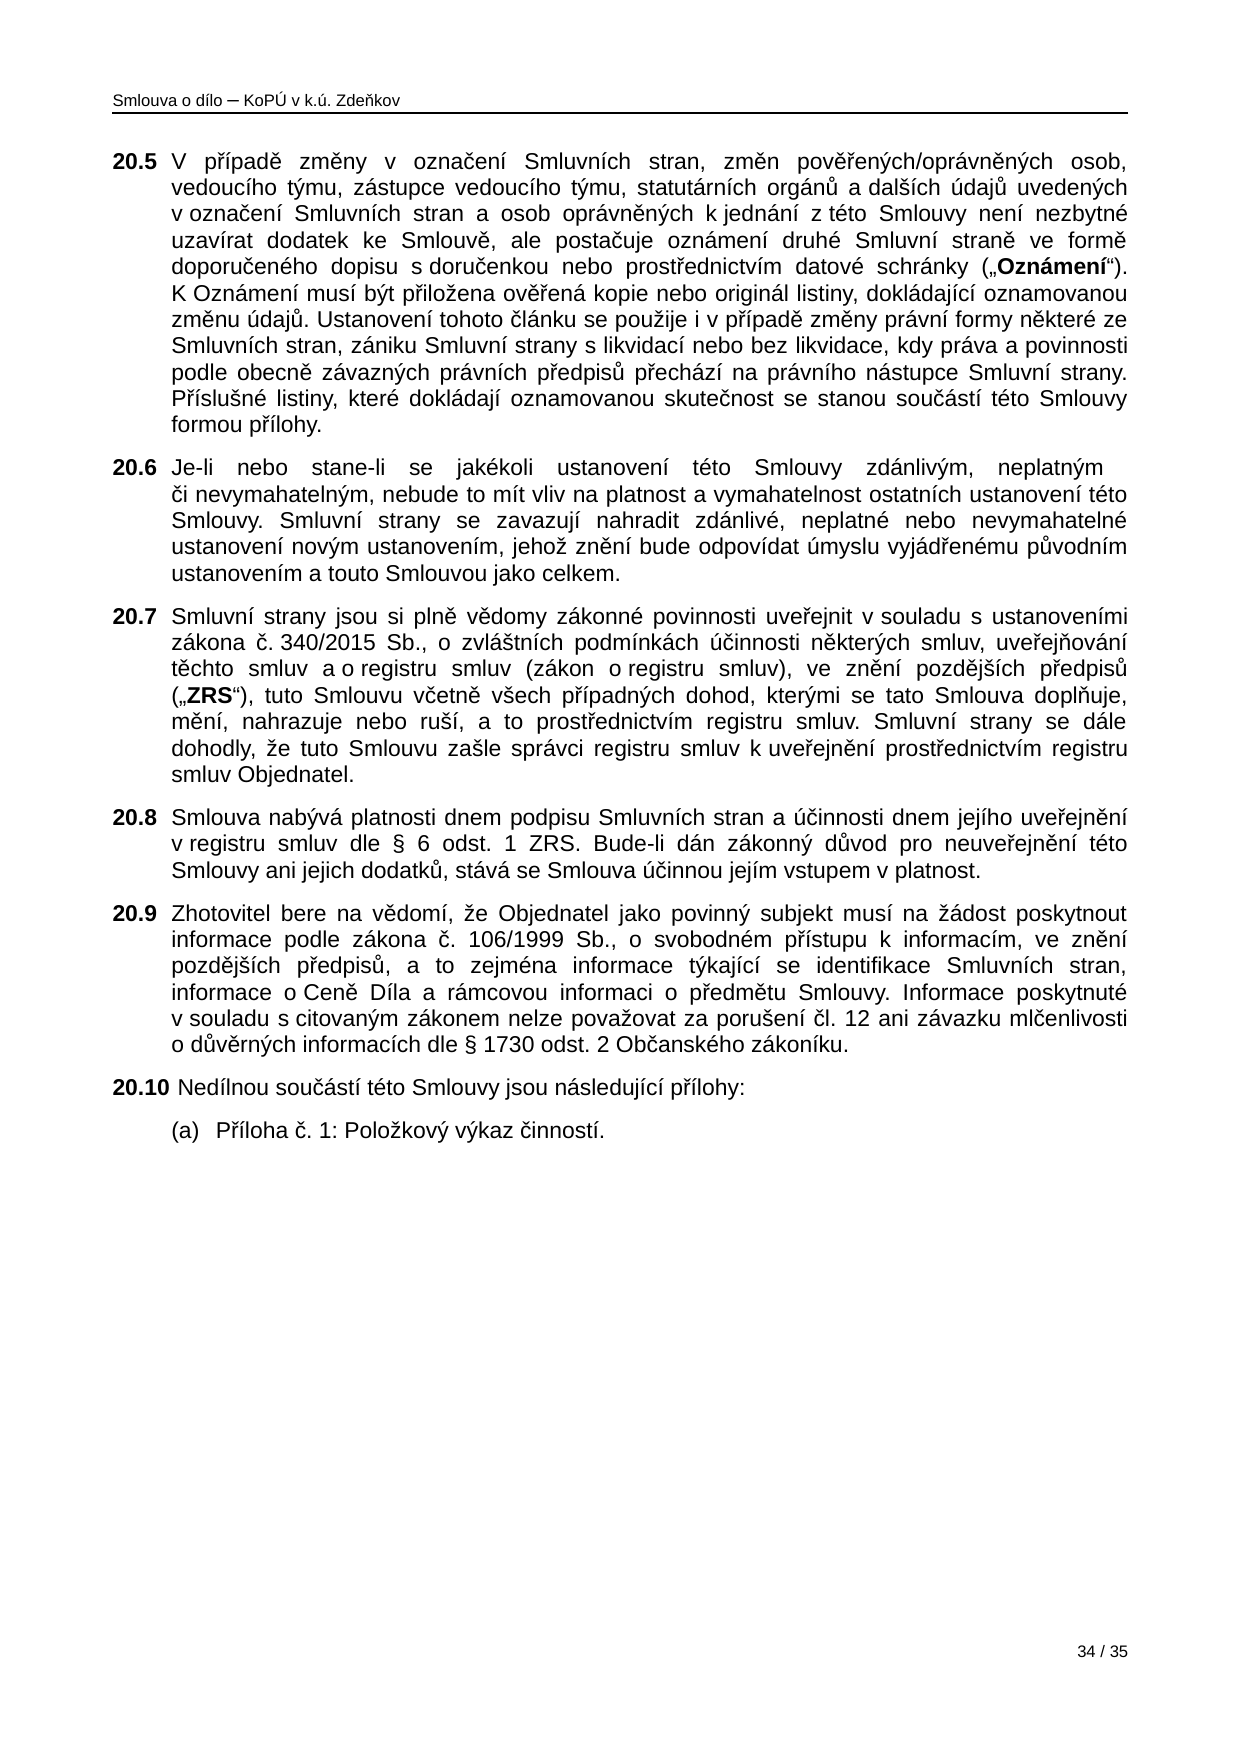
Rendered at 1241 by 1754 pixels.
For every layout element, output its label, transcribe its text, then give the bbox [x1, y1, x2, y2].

text V případě změny v označení Smluvních stran, změn pověřených/oprávněných osob, vedoucího týmu, zástupce vedoucího týmu, statutárních orgánů a dalších údajů uvedených v označení Smluvních stran a osob oprávněných k jednání z této Smlouvy není nezbytné uzavírat dodatek ke Smlouvě, ale postačuje oznámení druhé Smluvní straně ve formě doporučeného dopisu s doručenkou nebo prostřednictvím datové schránky („Oznámení“). K Oznámení musí být přiložena ověřená kopie nebo originál listiny, dokládající oznamovanou změnu údajů. Ustanovení tohoto článku se použije i v případě změny právní formy některé ze Smluvních stran, zániku Smluvní strany s likvidací nebo bez likvidace, kdy práva a povinnosti podle obecně závazných právních předpisů přechází na právního nástupce Smluvní strany. Příslušné listiny, které dokládají oznamovanou skutečnost se stanou součástí této Smlouvy formou přílohy. [112, 148, 1128, 438]
text Smluvní strany jsou si plně vědomy zákonné povinnosti uveřejnit v souladu s ustanoveními zákona č. 340/2015 Sb., o zvláštních podmínkách účinnosti některých smluv, uveřejňování těchto smluv a o registru smluv (zákon o registru smluv), ve znění pozdějších předpisů („ZRS“), tuto Smlouvu včetně všech případných dohod, kterými se tato Smlouva doplňuje, mění, nahrazuje nebo ruší, a to prostřednictvím registru smluv. Smluvní strany se dále dohodly, že tuto Smlouvu zašle správci registru smluv k uveřejnění prostřednictvím registru smluv Objednatel. [112, 603, 1128, 787]
text Nedílnou součástí této Smlouvy jsou následující přílohy: [112, 1074, 1128, 1101]
text Je-li nebo stane-li se jakékoli ustanovení této Smlouvy zdánlivým, neplatným či nevymahatelným, nebude to mít vliv na platnost a vymahatelnost ostatních ustanovení této Smlouvy. Smluvní strany se zavazují nahradit zdánlivé, neplatné nebo nevymahatelné ustanovení novým ustanovením, jehož znění bude odpovídat úmyslu vyjádřenému původním ustanovením a touto Smlouvou jako celkem. [112, 454, 1128, 586]
text Smlouva nabývá platnosti dnem podpisu Smluvních stran a účinnosti dnem jejího uveřejnění v registru smluv dle § 6 odst. 1 ZRS. Bude-li dán zákonný důvod pro neuveřejnění této Smlouvy ani jejich dodatků, stává se Smlouva účinnou jejím vstupem v platnost. [112, 804, 1128, 883]
text Zhotovitel bere na vědomí, že Objednatel jako povinný subjekt musí na žádost poskytnout informace podle zákona č. 106/1999 Sb., o svobodném přístupu k informacím, ve znění pozdějších předpisů, a to zejména informace týkající se identifikace Smluvních stran, informace o Ceně Díla a rámcovou informaci o předmětu Smlouvy. Informace poskytnuté v souladu s citovaným zákonem nelze považovat za porušení čl. 12 ani závazku mlčenlivosti o důvěrných informacích dle § 1730 odst. 2 Občanského zákoníku. [112, 899, 1128, 1058]
list Příloha č. 1: Položkový výkaz činností. [171, 1117, 1128, 1144]
